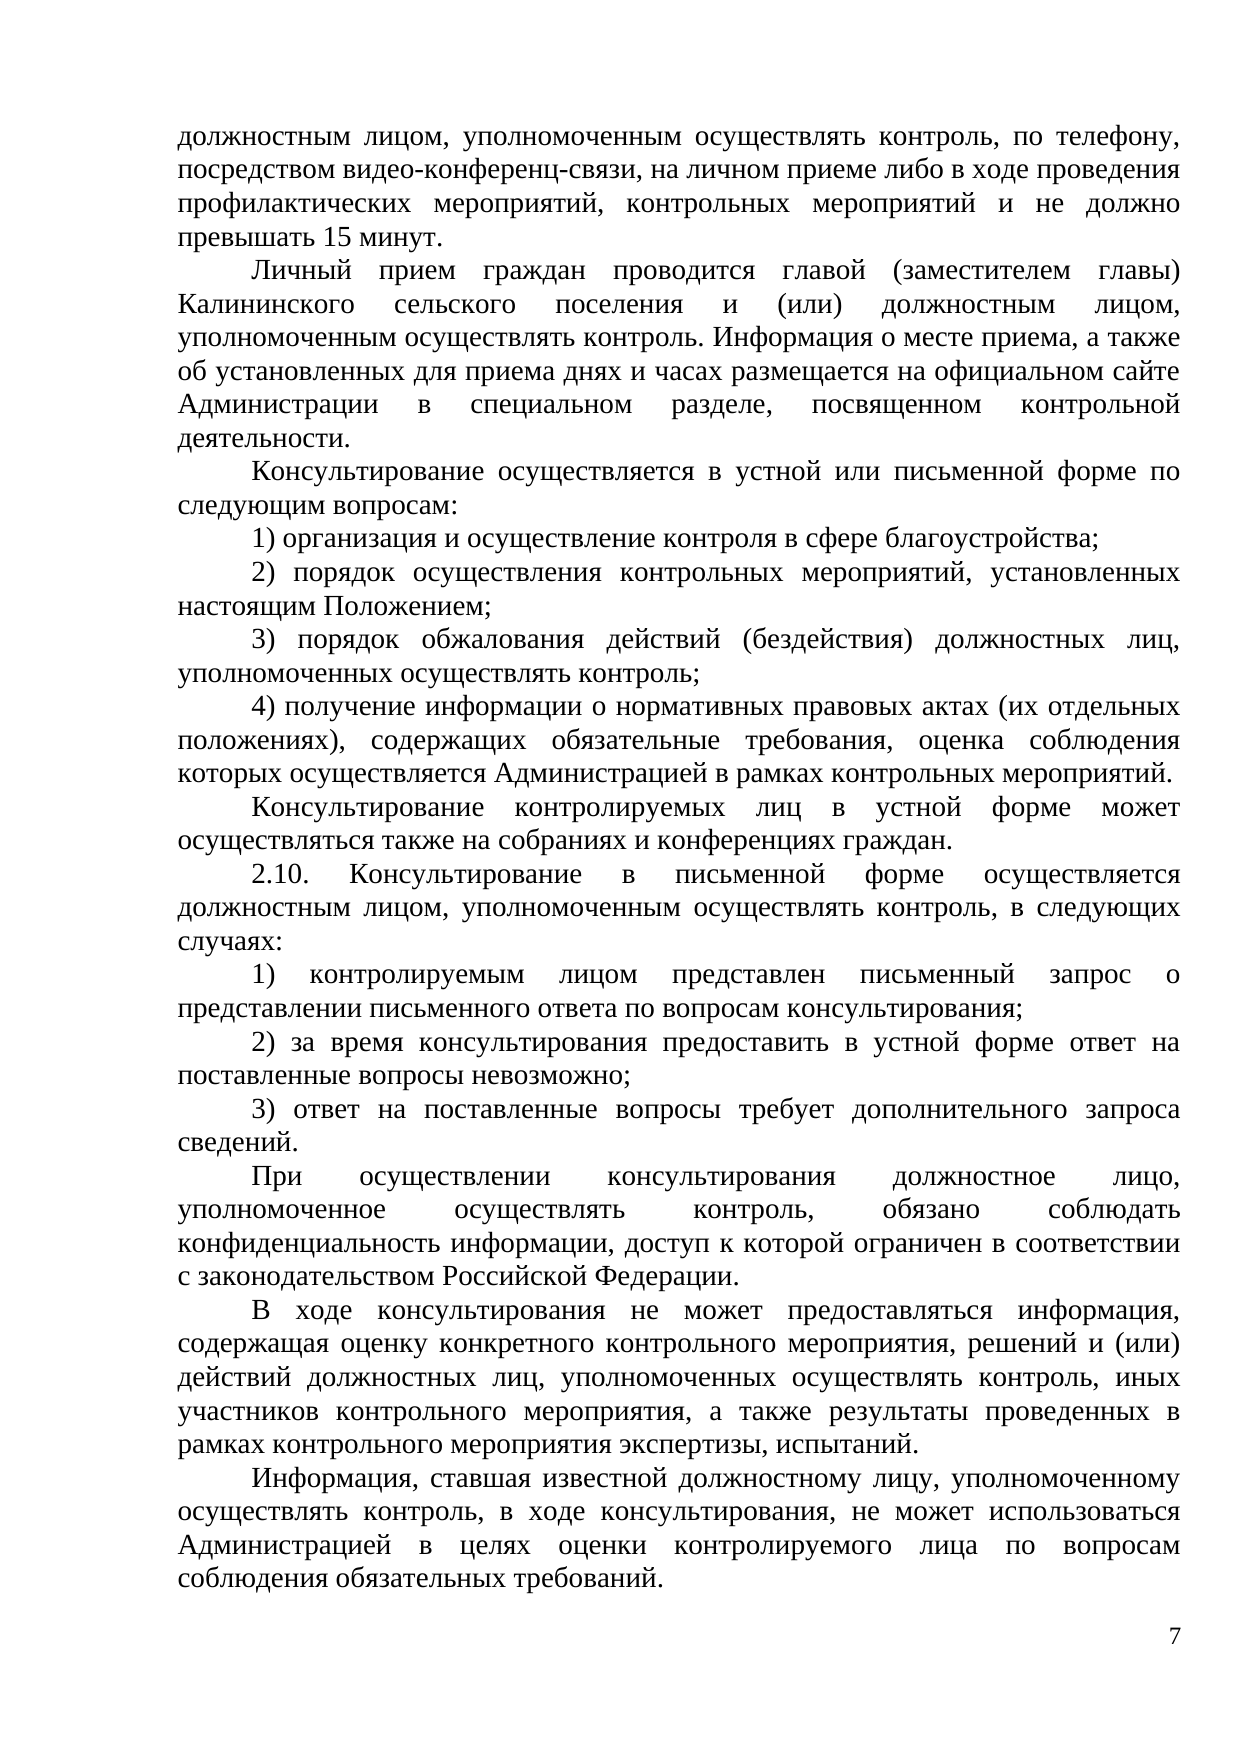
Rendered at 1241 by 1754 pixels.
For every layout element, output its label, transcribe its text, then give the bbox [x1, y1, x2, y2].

text 4) получение информации о нормативных правовых актах (их отдельных положениях), содержащих обязательные требования, оценка соблюдения которых осуществляется Администрацией в рамках контрольных мероприятий. [177, 688, 1181, 789]
text 2) порядок осуществления контрольных мероприятий, установленных настоящим Положением; [177, 554, 1181, 621]
text 3) ответ на поставленные вопросы требует дополнительного запроса сведений. [177, 1091, 1181, 1158]
text В ходе консультирования не может предоставляться информация, содержащая оценку конкретного контрольного мероприятия, решений и (или) действий должностных лиц, уполномоченных осуществлять контроль, иных участников контрольного мероприятия, а также результаты проведенных в рамках контрольного мероприятия экспертизы, испытаний. [177, 1292, 1181, 1460]
text Консультирование осуществляется в устной или письменной форме по следующим вопросам: [177, 453, 1181, 521]
text 3) порядок обжалования действий (бездействия) должностных лиц, уполномоченных осуществлять контроль; [177, 621, 1181, 688]
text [177, 118, 1181, 252]
text При осуществлении консультирования должностное лицо, уполномоченное осуществлять контроль, обязано соблюдать конфиденциальность информации, доступ к которой ограничен в соответствии с законодательством Российской Федерации. [177, 1158, 1181, 1292]
text Информация, ставшая известной должностному лицу, уполномоченному осуществлять контроль, в ходе консультирования, не может использоваться Администрацией в целях оценки контролируемого лица по вопросам соблюдения обязательных требований. [177, 1460, 1181, 1594]
text 1) организация и осуществление контроля в сфере благоустройства; [177, 521, 1181, 554]
text Личный прием граждан проводится главой (заместителем главы) Калининского сельского поселения и (или) должностным лицом, уполномоченным осуществлять контроль. Информация о месте приема, а также об установленных для приема днях и часах размещается на официальном сайте Администрации в специальном разделе, посвященном контрольной деятельности. [177, 252, 1181, 453]
text 2) за время консультирования предоставить в устной форме ответ на поставленные вопросы невозможно; [177, 1024, 1181, 1091]
text 2.10. Консультирование в письменной форме осуществляется должностным лицом, уполномоченным осуществлять контроль, в следующих случаях: [177, 856, 1181, 957]
text Консультирование контролируемых лиц в устной форме может осуществляться также на собраниях и конференциях граждан. [177, 789, 1181, 856]
text 1) контролируемым лицом представлен письменный запрос о представлении письменного ответа по вопросам консультирования; [177, 957, 1181, 1024]
